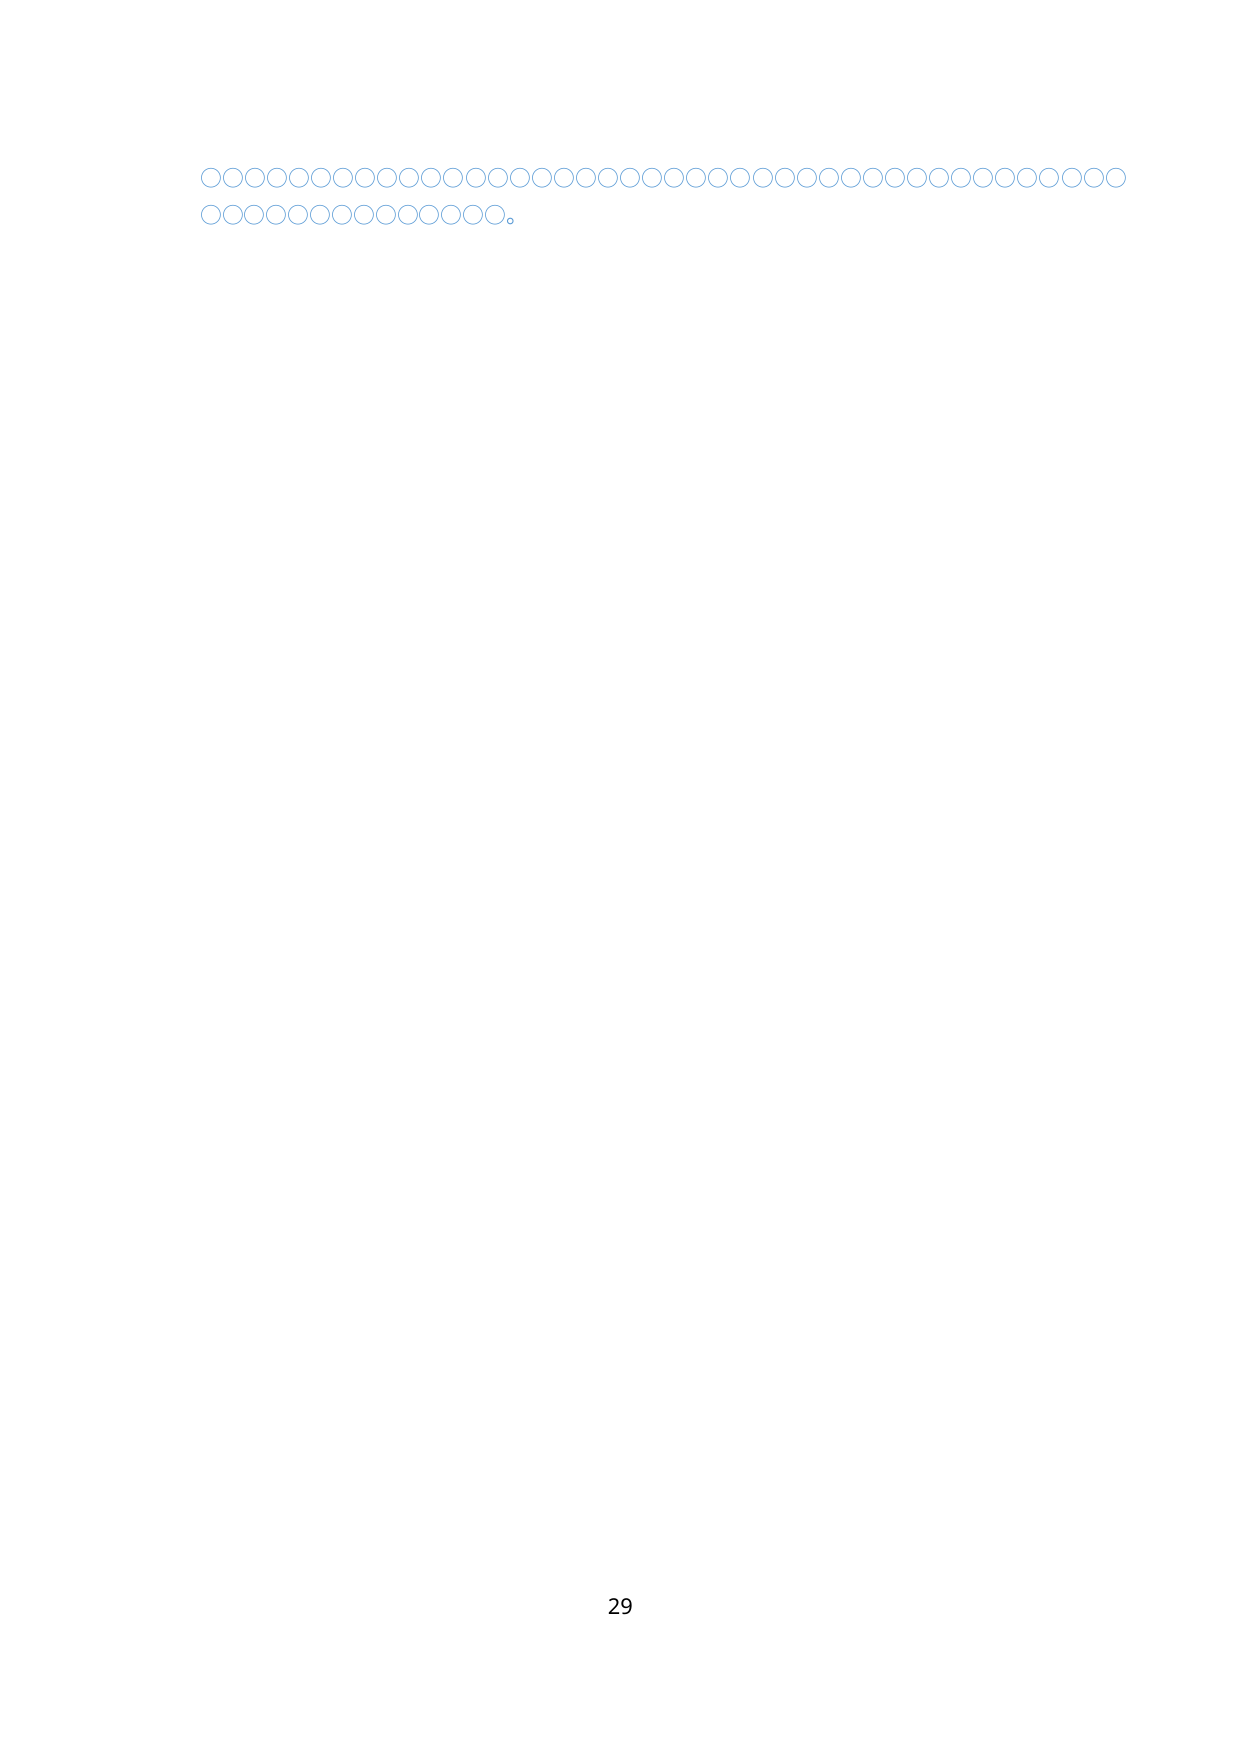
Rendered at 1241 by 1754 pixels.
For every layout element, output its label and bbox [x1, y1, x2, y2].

text [200, 158, 1128, 233]
